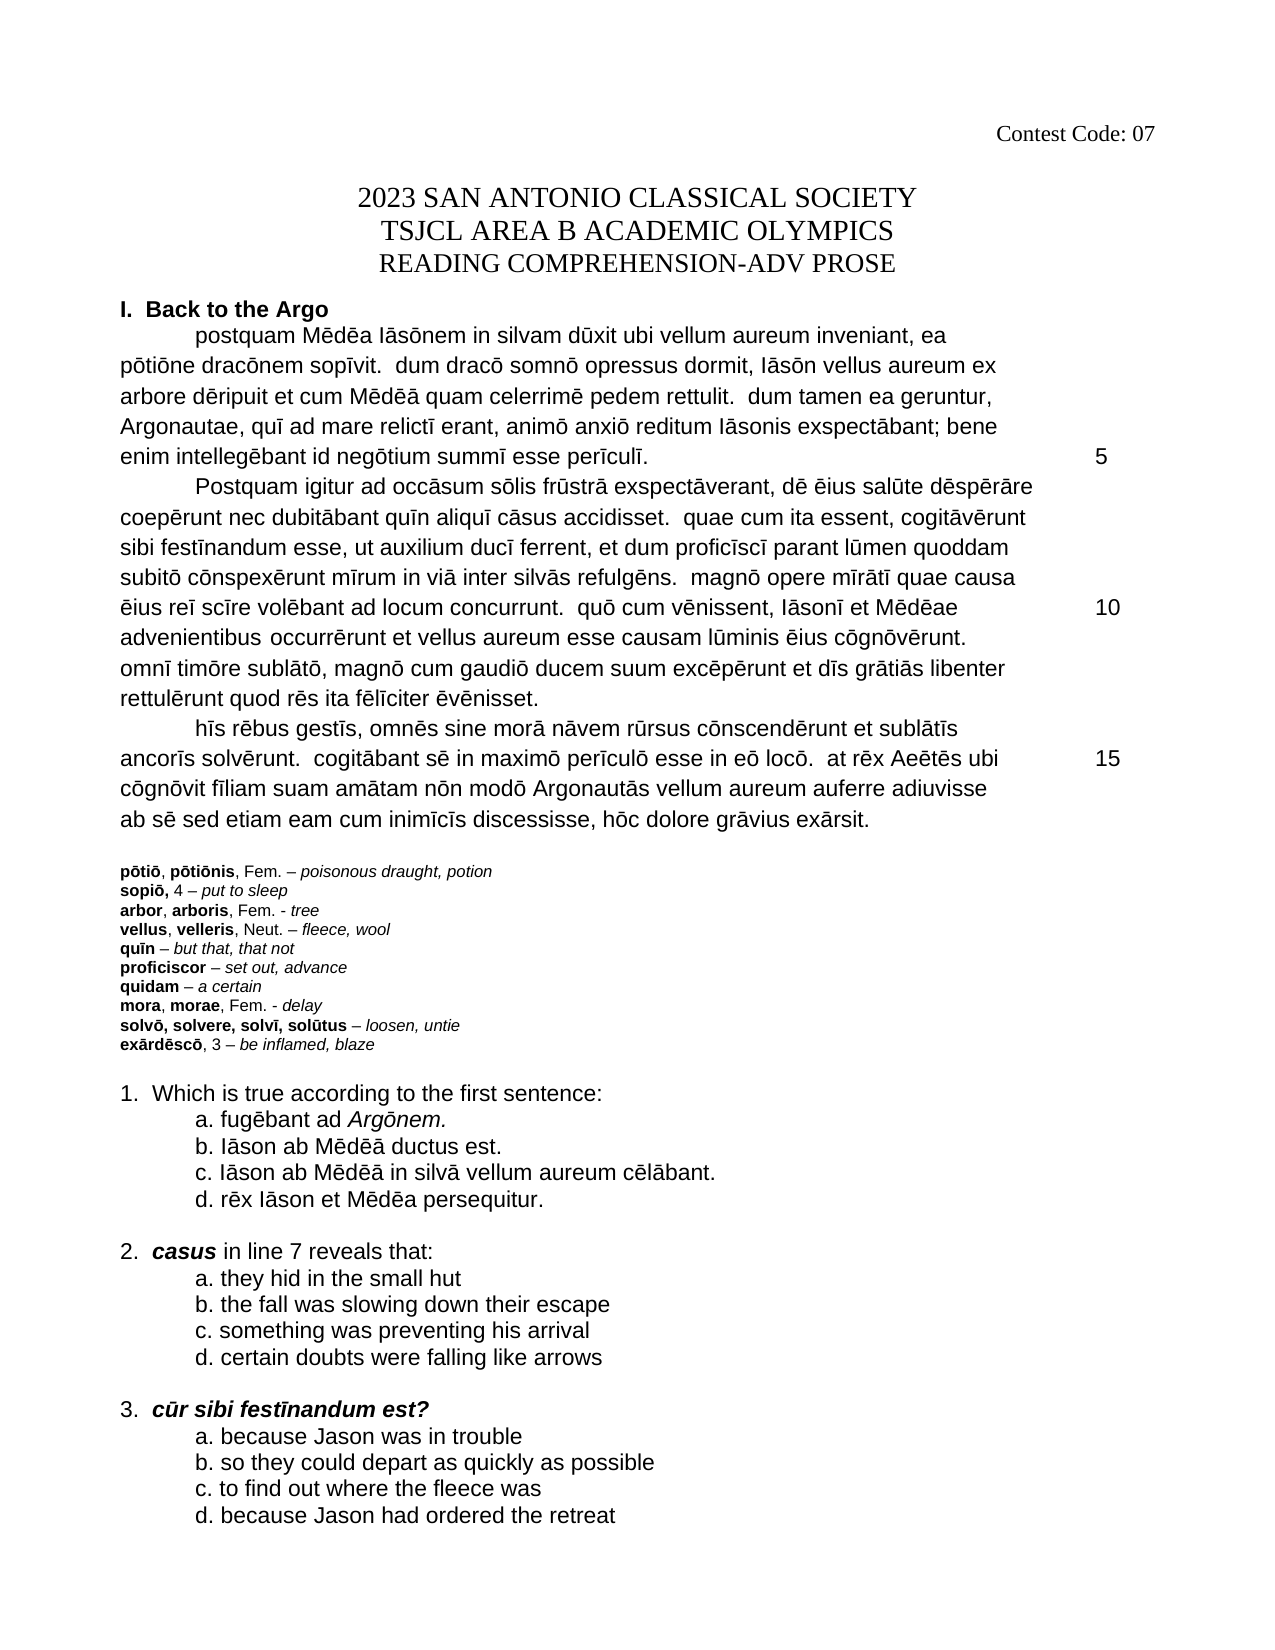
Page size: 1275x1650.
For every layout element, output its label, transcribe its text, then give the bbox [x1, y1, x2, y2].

text ēius reī scīre volēbant ad locum concurrunt. quō cum vēnissent, Iāsonī et Mēdēae 10 [120, 594, 1155, 620]
text b. so they could depart as quickly as possible [120, 1449, 1155, 1475]
text omnī timōre sublātō, magnō cum gaudiō ducem suum excēpērunt et dīs grātiās libenter [120, 654, 1155, 681]
text enim intellegēbant id negōtium summī esse perīculī. 5 [120, 443, 1155, 469]
text cōgnōvit fīliam suam amātam nōn modō Argonautās vellum aureum auferre adiuvisse [120, 775, 1155, 802]
text vellus, velleris, Neut. – fleece, wool [120, 919, 1155, 939]
text sibi festīnandum esse, ut auxilium ducī ferrent, et dum proficīscī parant lūmen quoddam [120, 534, 1155, 560]
text c. something was preventing his arrival [120, 1317, 1155, 1344]
text TSJCL AREA B ACADEMIC OLYMPICS [120, 213, 1155, 247]
text b. Iāson ab Mēdēā ductus est. [120, 1133, 1155, 1159]
text quīn – but that, that not [120, 939, 1155, 958]
text arbor, arboris, Fem. - tree [120, 900, 1155, 919]
text pōtiō, pōtiōnis, Fem. – poisonous draught, potion [120, 862, 1155, 881]
text ab sē sed etiam eam cum inimīcīs discessisse, hōc dolore grāvius exārsit. [120, 806, 1155, 832]
text a. fugēbant ad Argōnem. [120, 1106, 1155, 1133]
text ancorīs solvērunt. cogitābant sē in maximō perīculō esse in eō locō. at rēx Aeētēs ubi 15 [120, 745, 1155, 771]
text I. Back to the Argo [120, 296, 1155, 322]
text a. because Jason was in trouble [120, 1423, 1155, 1449]
text 3. cūr sibi festīnandum est? [120, 1396, 1155, 1423]
text a. they hid in the small hut [120, 1264, 1155, 1291]
text coepērunt nec dubitābant quīn aliquī cāsus accidisset. quae cum ita essent, cogitāvērunt [120, 503, 1155, 530]
text hīs rēbus gestīs, omnēs sine morā nāvem rūrsus cōnscendērunt et sublātīs [120, 715, 1155, 741]
text postquam Mēdēa Iāsōnem in silvam dūxit ubi vellum aureum inveniant, ea [120, 322, 1155, 348]
text d. rēx Iāson et Mēdēa persequitur. [120, 1186, 1155, 1212]
text 2. casus in line 7 reveals that: [120, 1238, 1155, 1264]
text 1. Which is true according to the first sentence: [120, 1080, 1155, 1106]
text quidam – a certain [120, 977, 1155, 996]
text advenientibus occurrērunt et vellus aureum esse causam lūminis ēius cōgnōvērunt. [120, 624, 1155, 651]
text d. because Jason had ordered the retreat [120, 1502, 1155, 1528]
text rettulērunt quod rēs ita fēlīciter ēvēnisset. [120, 685, 1155, 711]
text c. Iāson ab Mēdēā in silvā vellum aureum cēlābant. [120, 1159, 1155, 1186]
text 2023 SAN ANTONIO CLASSICAL SOCIETY [120, 180, 1155, 213]
text proficiscor – set out, advance [120, 958, 1155, 977]
text Contest Code: 07 [120, 120, 1155, 146]
text solvō, solvere, solvī, solūtus – loosen, untie [120, 1015, 1155, 1034]
text pōtiōne dracōnem sopīvit. dum dracō somnō opressus dormit, Iāsōn vellus aureum ex [120, 352, 1155, 379]
text Argonautae, quī ad mare relictī erant, animō anxiō reditum Iāsonis exspectābant; bene [120, 413, 1155, 439]
text subitō cōnspexērunt mīrum in viā inter silvās refulgēns. magnō opere mīrātī quae causa [120, 564, 1155, 590]
text c. to find out where the fleece was [120, 1475, 1155, 1502]
text sopiō, 4 – put to sleep [120, 881, 1155, 900]
text Postquam igitur ad occāsum sōlis frūstrā exspectāverant, dē ēius salūte dēspērāre [120, 473, 1155, 499]
text d. certain doubts were falling like arrows [120, 1344, 1155, 1370]
text READING COMPREHENSION-ADV PROSE [120, 247, 1155, 278]
text exārdēscō, 3 – be inflamed, blaze [120, 1034, 1155, 1054]
text arbore dēripuit et cum Mēdēā quam celerrimē pedem rettulit. dum tamen ea geruntur, [120, 383, 1155, 409]
text mora, morae, Fem. - delay [120, 996, 1155, 1015]
text b. the fall was slowing down their escape [120, 1291, 1155, 1317]
